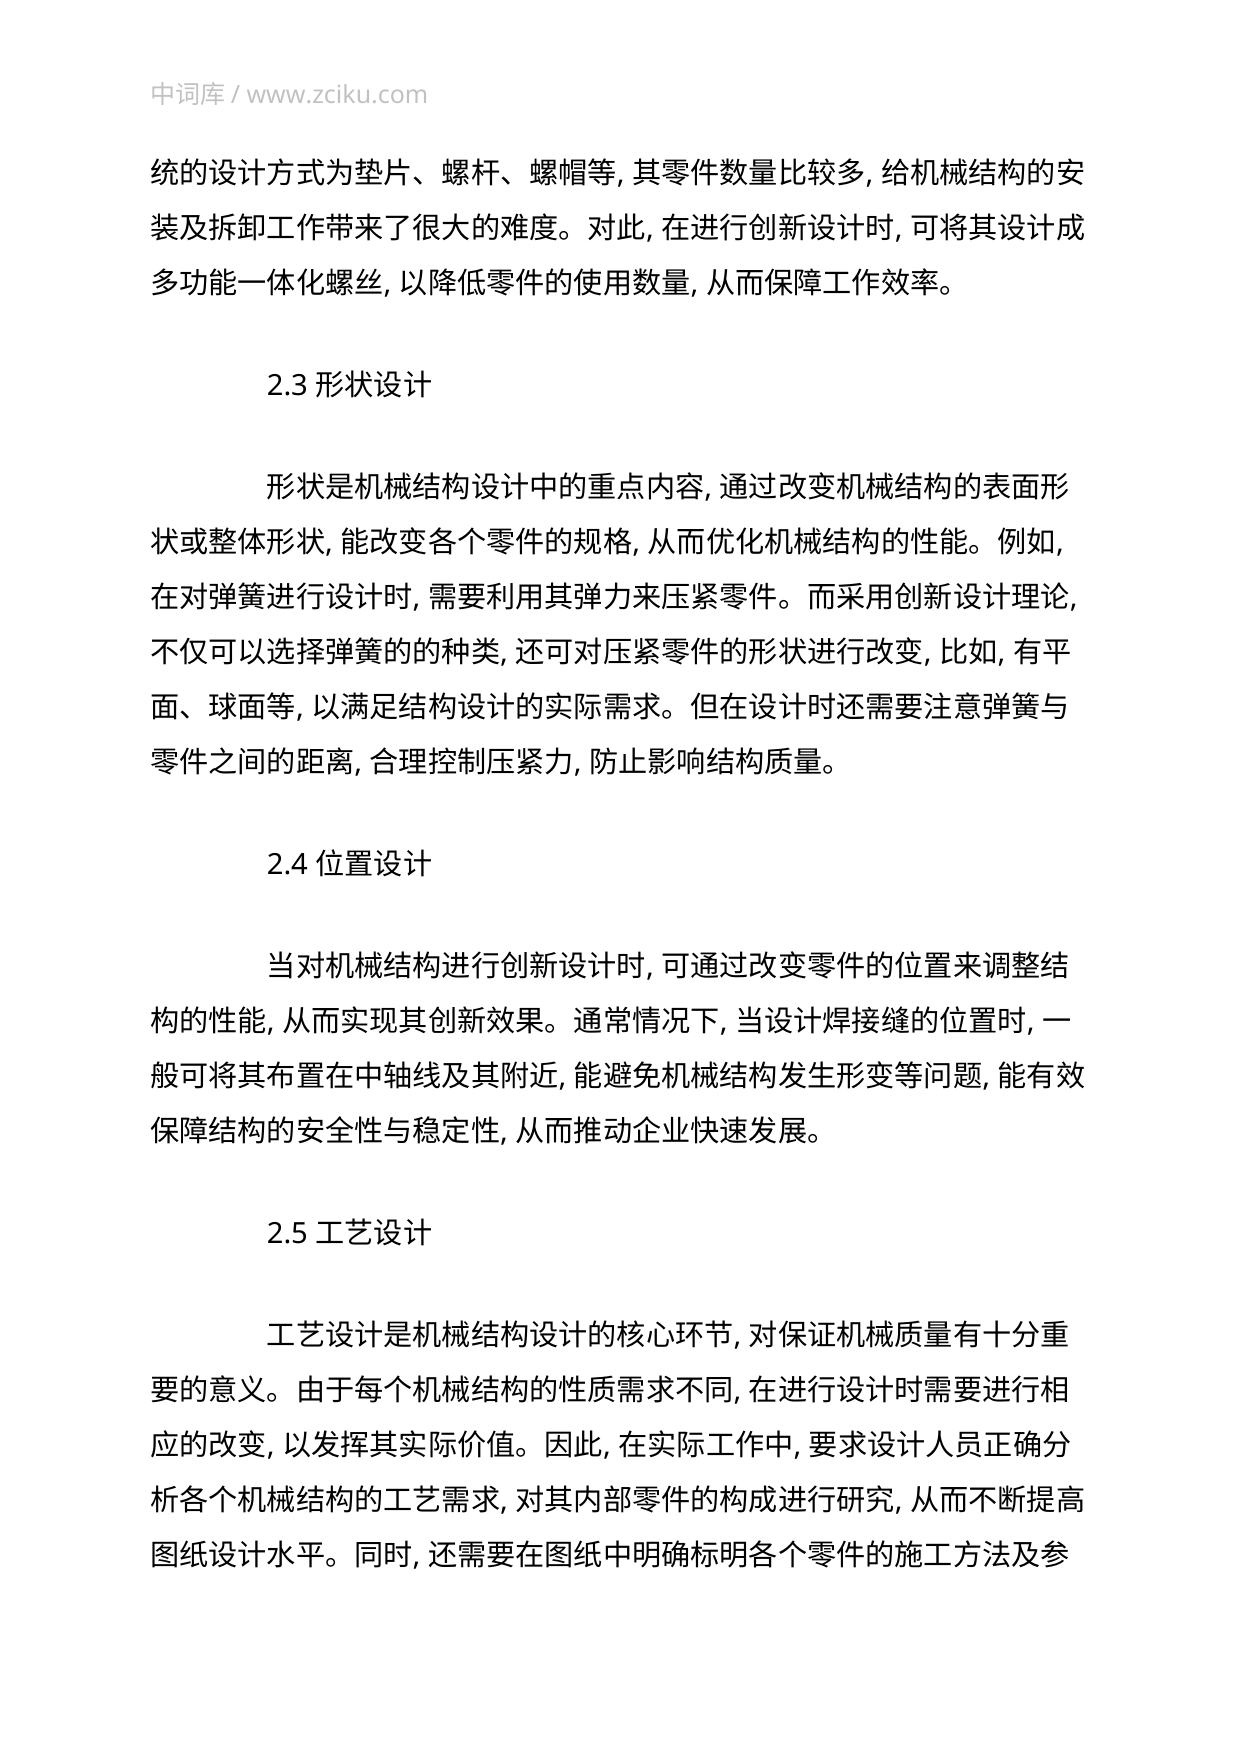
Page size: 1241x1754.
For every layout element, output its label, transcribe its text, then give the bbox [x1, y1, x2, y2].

text 2.5 工艺设计 [150, 1210, 1090, 1252]
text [150, 1312, 1090, 1574]
text 形状是机械结构设计中的重点内容, 通过改变机械结构的表面形状或整体形状, 能改变各个零件的规格, 从而优化机械结构的性能。例如, 在对弹簧进行设计时, 需要利用其弹力来压紧零件。而采用创新设计理论, 不仅可以选择弹簧的的种类, 还可对压紧零件的形状进行改变, 比如, 有平面、球面等, 以满足结构设计的实际需求。但在设计时还需要注意弹簧与零件之间的距离, 合理控制压紧力, 防止影响结构质量。 [150, 464, 1090, 781]
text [150, 150, 1090, 302]
text 2.3 形状设计 [150, 362, 1090, 404]
text 当对机械结构进行创新设计时, 可通过改变零件的位置来调整结构的性能, 从而实现其创新效果。通常情况下, 当设计焊接缝的位置时, 一般可将其布置在中轴线及其附近, 能避免机械结构发生形变等问题, 能有效保障结构的安全性与稳定性, 从而推动企业快速发展。 [150, 943, 1090, 1150]
text 2.4 位置设计 [150, 841, 1090, 883]
